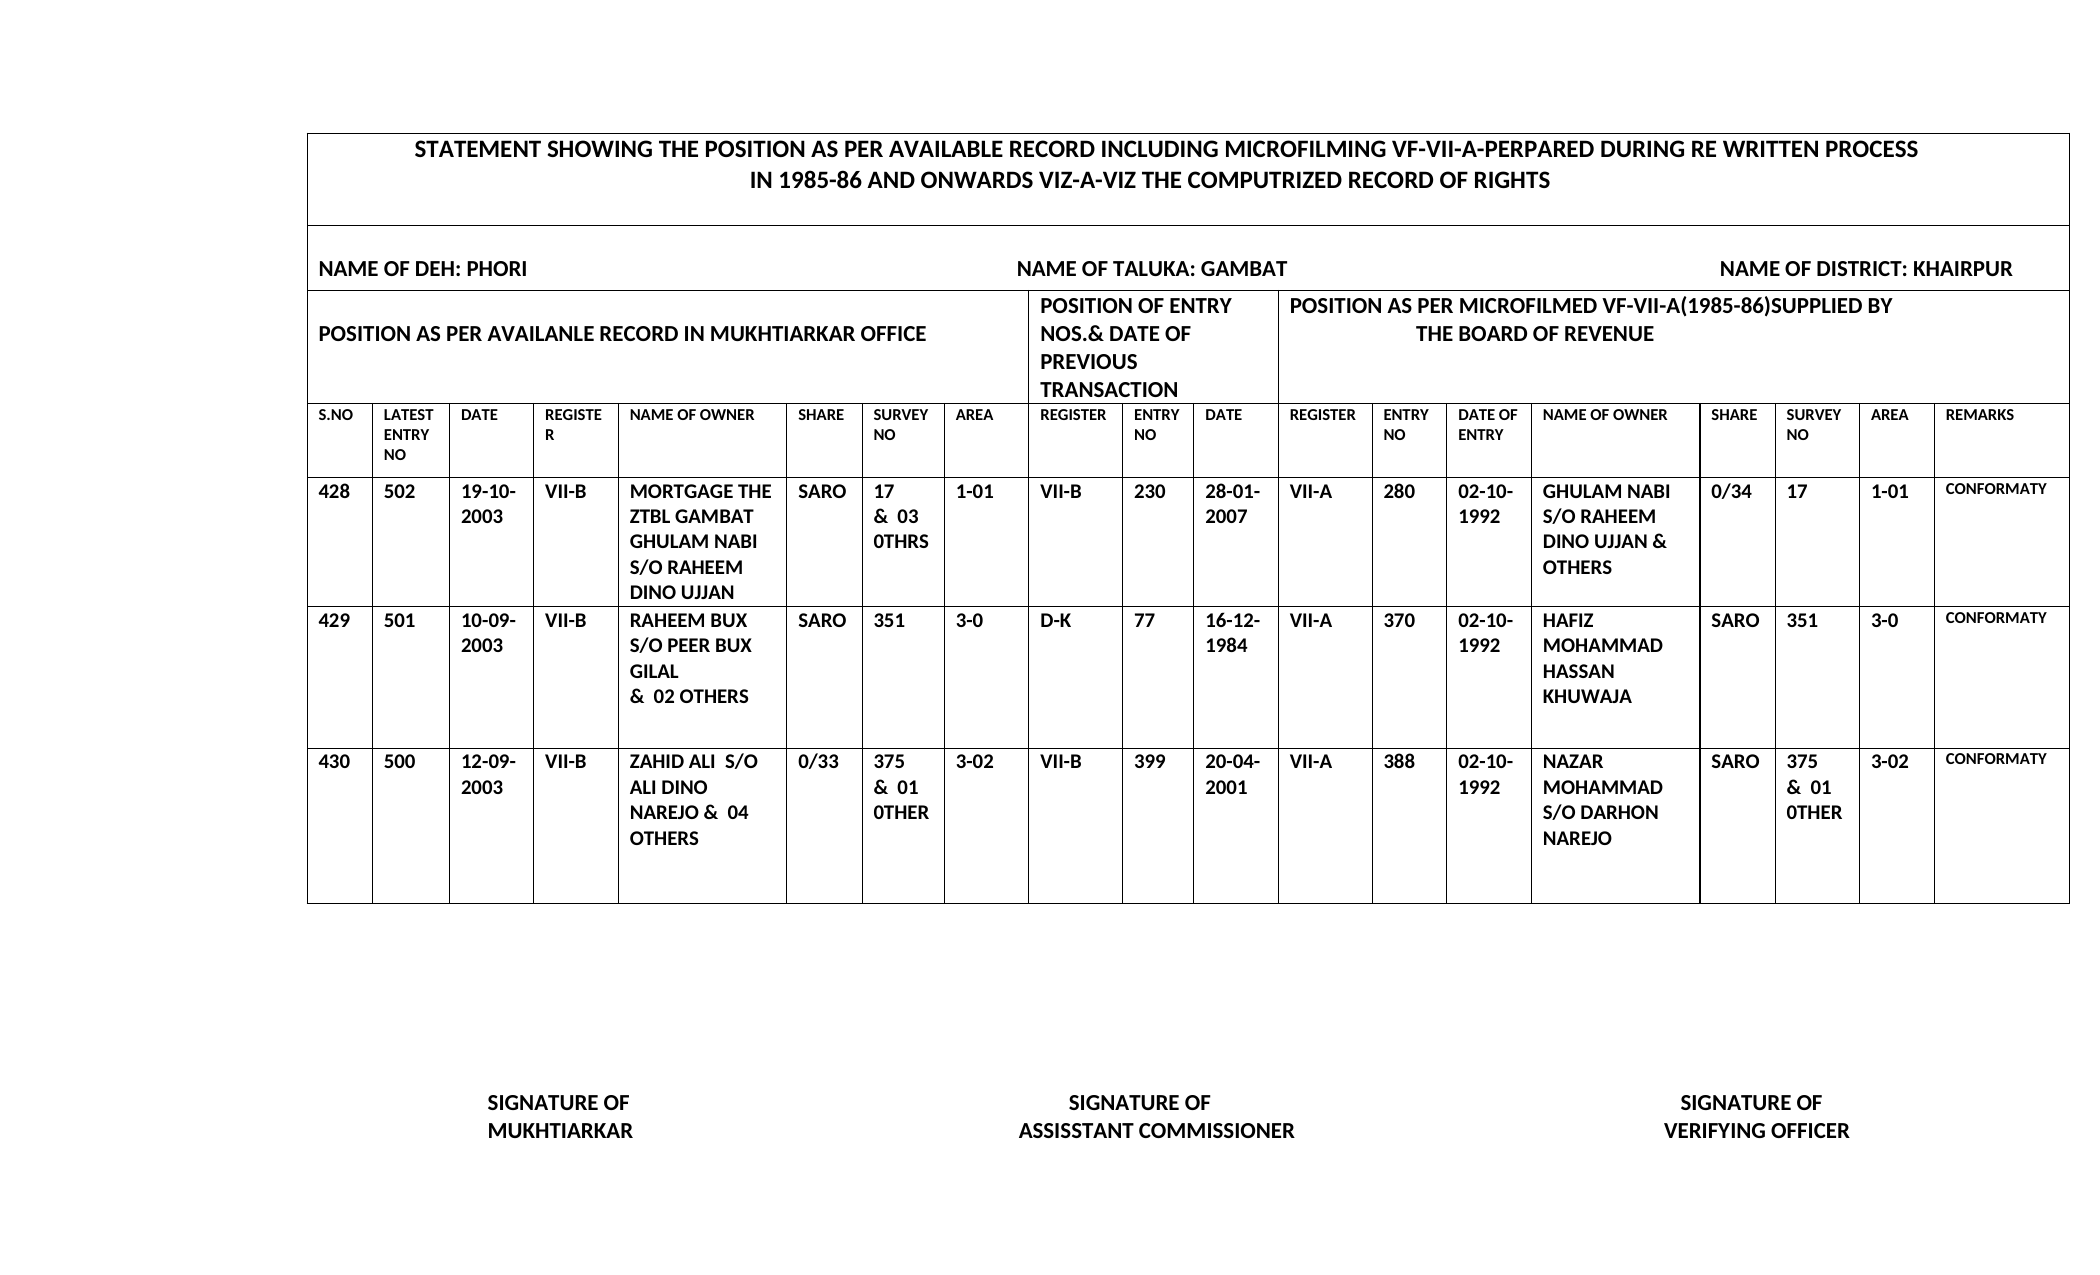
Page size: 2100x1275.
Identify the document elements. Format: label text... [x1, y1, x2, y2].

table_cell SARO [787, 478, 862, 606]
table_cell SARO [787, 607, 862, 748]
table_cell VII-B [1029, 478, 1122, 606]
table_cell VII-A [1279, 607, 1372, 748]
table_cell 3-02 [945, 749, 1028, 903]
table_cell 19-10-2003 [450, 478, 533, 606]
table_cell NAME OF DEH: PHORI NAME OF TALUKA: GAMBAT NAME OF DISTRICT: KHAIRPUR [308, 226, 2069, 290]
table_cell 375 & 01 0THER [863, 749, 944, 903]
table_cell D-K [1029, 607, 1122, 748]
table_cell RAHEEM BUX S/O PEER BUX GILAL & 02 OTHERS [619, 607, 786, 748]
table_cell REGISTER [1029, 404, 1122, 477]
table_cell 429 [308, 607, 372, 748]
table_cell VII-A [1279, 749, 1372, 903]
table_cell VII-B [534, 749, 618, 903]
table_cell SURVEY NO [863, 404, 944, 477]
table_cell 0/34 [1701, 478, 1775, 606]
table_cell VII-A [1279, 478, 1372, 606]
table_cell 370 [1373, 607, 1446, 748]
table_cell REGISTER [534, 404, 618, 477]
table_cell 399 [1123, 749, 1193, 903]
table_cell 502 [373, 478, 449, 606]
table_cell 17 [1776, 478, 1859, 606]
table_cell 77 [1123, 607, 1193, 748]
table_cell ZAHID ALI S/O ALI DINO NAREJO & 04 OTHERS [619, 749, 786, 903]
table_cell 230 [1123, 478, 1193, 606]
table_cell ENTRY NO [1123, 404, 1193, 477]
table_cell 1-01 [1860, 478, 1934, 606]
table_cell 20-04-2001 [1194, 749, 1278, 903]
table_cell POSITION OF ENTRY NOS.& DATE OF PREVIOUS TRANSACTION [1029, 291, 1278, 403]
table_cell 3-02 [1860, 749, 1934, 903]
table_cell 0/33 [787, 749, 862, 903]
table_cell 16-12-1984 [1194, 607, 1278, 748]
table_cell 430 [308, 749, 372, 903]
table_cell 280 [1373, 478, 1446, 606]
table_cell AREA [1860, 404, 1934, 477]
table_cell SHARE [787, 404, 862, 477]
table_cell SHARE [1701, 404, 1775, 477]
table_cell DATE [450, 404, 533, 477]
table_cell POSITION AS PER AVAILANLE RECORD IN MUKHTIARKAR OFFICE [308, 291, 1028, 403]
table_cell DATE [1194, 404, 1278, 477]
table_cell 351 [1776, 607, 1859, 748]
table_cell SARO [1701, 749, 1775, 903]
table_cell NAZAR MOHAMMAD S/O DARHON NAREJO [1532, 749, 1699, 903]
table_cell REGISTER [1279, 404, 1372, 477]
table_cell CONFORMATY [1935, 478, 2069, 606]
table_cell AREA [945, 404, 1028, 477]
table_cell VII-B [534, 607, 618, 748]
table_cell CONFORMATY [1935, 607, 2069, 748]
table_cell 3-0 [945, 607, 1028, 748]
table_cell SARO [1701, 607, 1775, 748]
table_cell 17 & 03 0THRS [863, 478, 944, 606]
table_cell 3-0 [1860, 607, 1934, 748]
table_cell ENTRY NO [1373, 404, 1446, 477]
table_cell 28-01-2007 [1194, 478, 1278, 606]
table_header STATEMENT SHOWING THE POSITION AS PER AVAILABLE RECORD INCLUDING MICROFILMING VF-VII-A-PERPARED DURING RE WRITTEN PROCESS IN 1985-86 AND ONWARDS VIZ-A-VIZ THE COMPUTRIZED RECORD OF RIGHTS [308, 134, 2069, 225]
table_cell HAFIZ MOHAMMAD HASSAN KHUWAJA [1532, 607, 1699, 748]
table_cell GHULAM NABI S/O RAHEEM DINO UJJAN & OTHERS [1532, 478, 1699, 606]
table_cell REMARKS [1935, 404, 2069, 477]
table_cell LATEST ENTRY NO [373, 404, 449, 477]
table_cell MORTGAGE THE ZTBL GAMBAT GHULAM NABI S/O RAHEEM DINO UJJAN [619, 478, 786, 606]
table_cell VII-B [1029, 749, 1122, 903]
table_cell POSITION AS PER MICROFILMED VF-VII-A(1985-86)SUPPLIED BY THE BOARD OF REVENUE [1279, 291, 2069, 403]
table_cell S.NO [308, 404, 372, 477]
table_cell 1-01 [945, 478, 1028, 606]
table_cell VII-B [534, 478, 618, 606]
table_cell 388 [1373, 749, 1446, 903]
table_cell 351 [863, 607, 944, 748]
table_cell 02-10-1992 [1447, 749, 1531, 903]
table_cell 12-09-2003 [450, 749, 533, 903]
table_cell 375 & 01 0THER [1776, 749, 1859, 903]
table_cell NAME OF OWNER [1532, 404, 1699, 477]
table_cell 10-09-2003 [450, 607, 533, 748]
table_cell 501 [373, 607, 449, 748]
table_cell 02-10-1992 [1447, 607, 1531, 748]
table_cell NAME OF OWNER [619, 404, 786, 477]
table_cell 500 [373, 749, 449, 903]
table_cell DATE OF ENTRY [1447, 404, 1531, 477]
table_cell CONFORMATY [1935, 749, 2069, 903]
table_cell SURVEY NO [1776, 404, 1859, 477]
table_cell 02-10-1992 [1447, 478, 1531, 606]
table_cell 428 [308, 478, 372, 606]
